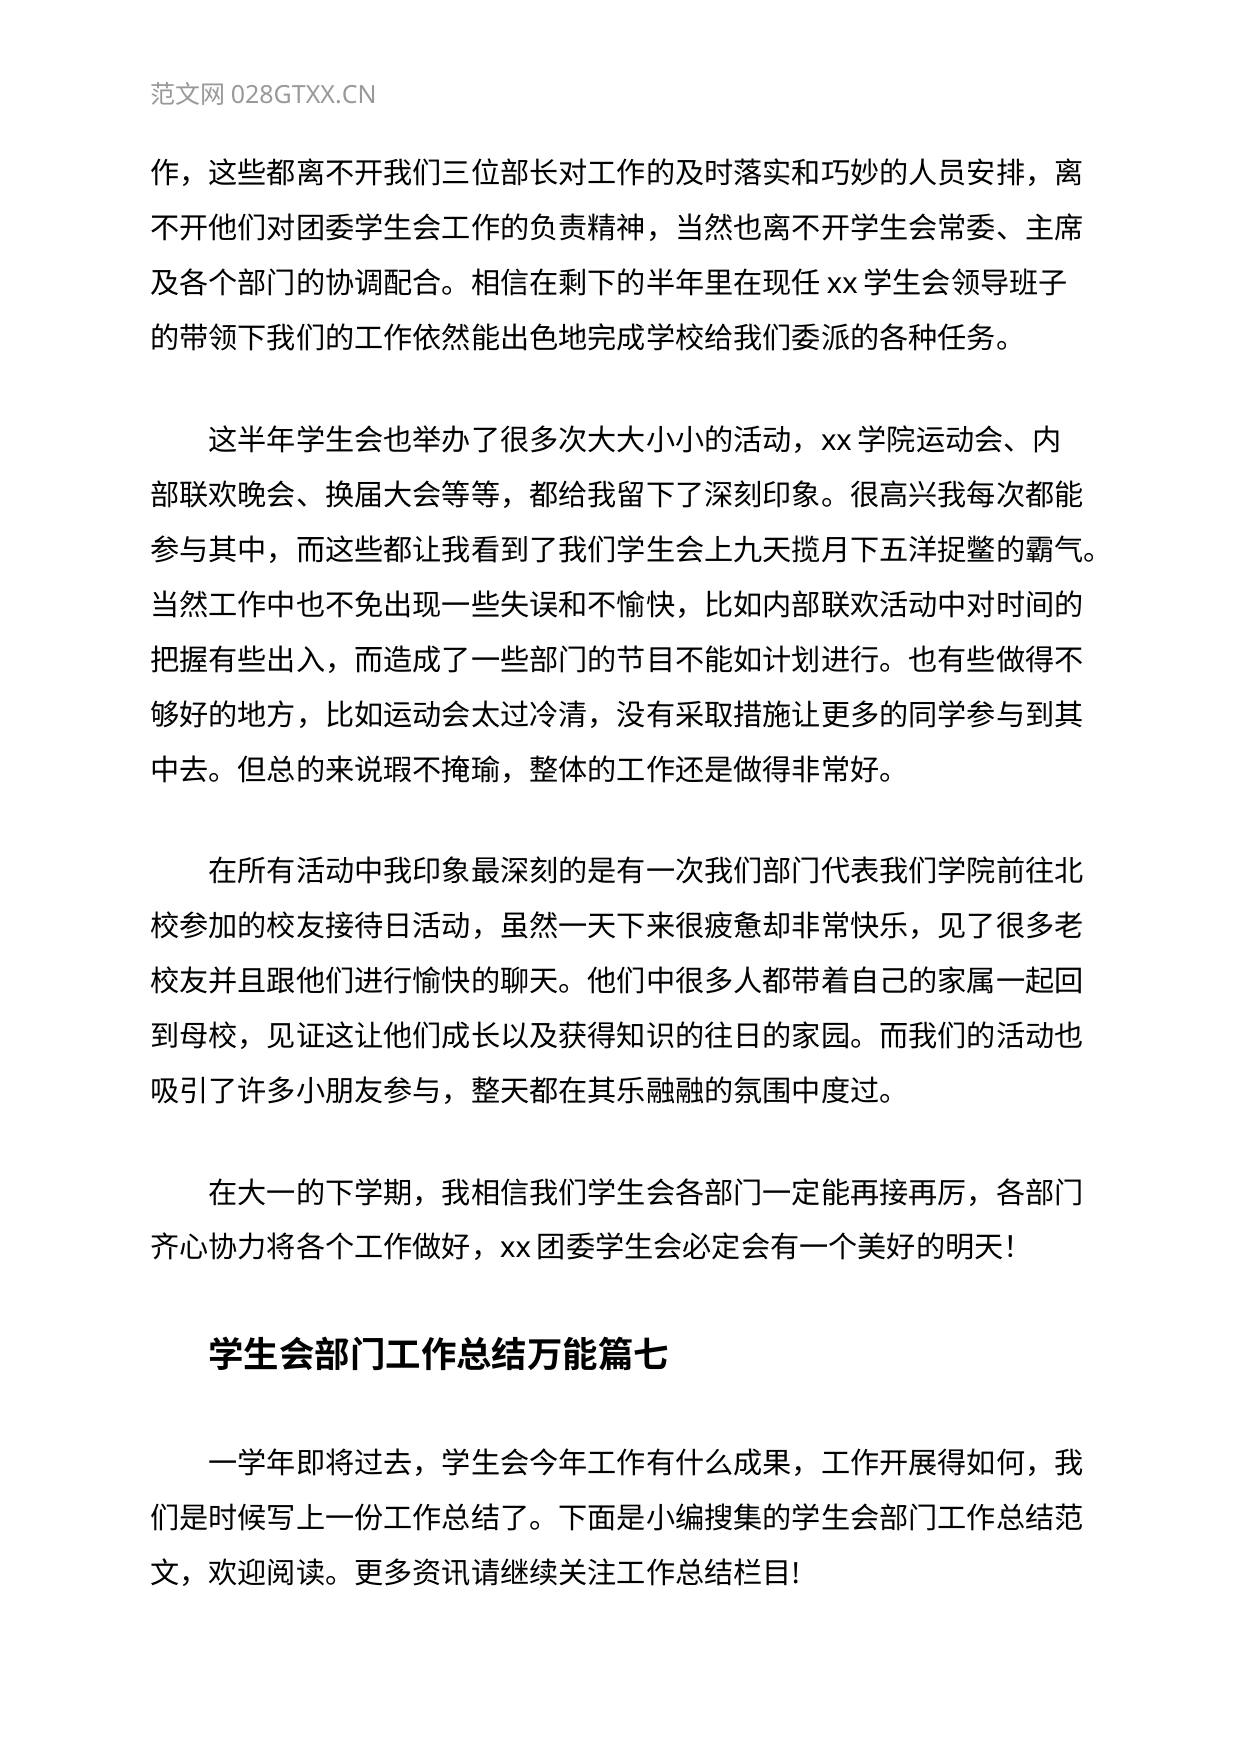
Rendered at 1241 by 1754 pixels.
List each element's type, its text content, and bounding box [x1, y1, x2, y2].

text 一学年即将过去，学生会今年工作有什么成果，工作开展得如何，我们是时候写上一份工作总结了。下面是小编搜集的学生会部门工作总结范文，欢迎阅读。更多资讯请继续关注工作总结栏目! [150, 1439, 1090, 1592]
text 这半年学生会也举办了很多次大大小小的活动，xx学院运动会、内部联欢晚会、换届大会等等，都给我留下了深刻印象。很高兴我每次都能参与其中，而这些都让我看到了我们学生会上九天揽月下五洋捉鳖的霸气。当然工作中也不免出现一些失误和不愉快，比如内部联欢活动中对时间的把握有些出入，而造成了一些部门的节目不能如计划进行。也有些做得不够好的地方，比如运动会太过冷清，没有采取措施让更多的同学参与到其中去。但总的来说瑕不掩瑜，整体的工作还是做得非常好。 [150, 417, 1090, 788]
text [150, 150, 1090, 357]
text 学生会部门工作总结万能篇七 [150, 1326, 1090, 1377]
text 在大一的下学期，我相信我们学生会各部门一定能再接再厉，各部门齐心协力将各个工作做好，xx团委学生会必定会有一个美好的明天！ [150, 1169, 1090, 1266]
text 在所有活动中我印象最深刻的是有一次我们部门代表我们学院前往北校参加的校友接待日活动，虽然一天下来很疲惫却非常快乐，见了很多老校友并且跟他们进行愉快的聊天。他们中很多人都带着自己的家属一起回到母校，见证这让他们成长以及获得知识的往日的家园。而我们的活动也吸引了许多小朋友参与，整天都在其乐融融的氛围中度过。 [150, 848, 1090, 1110]
